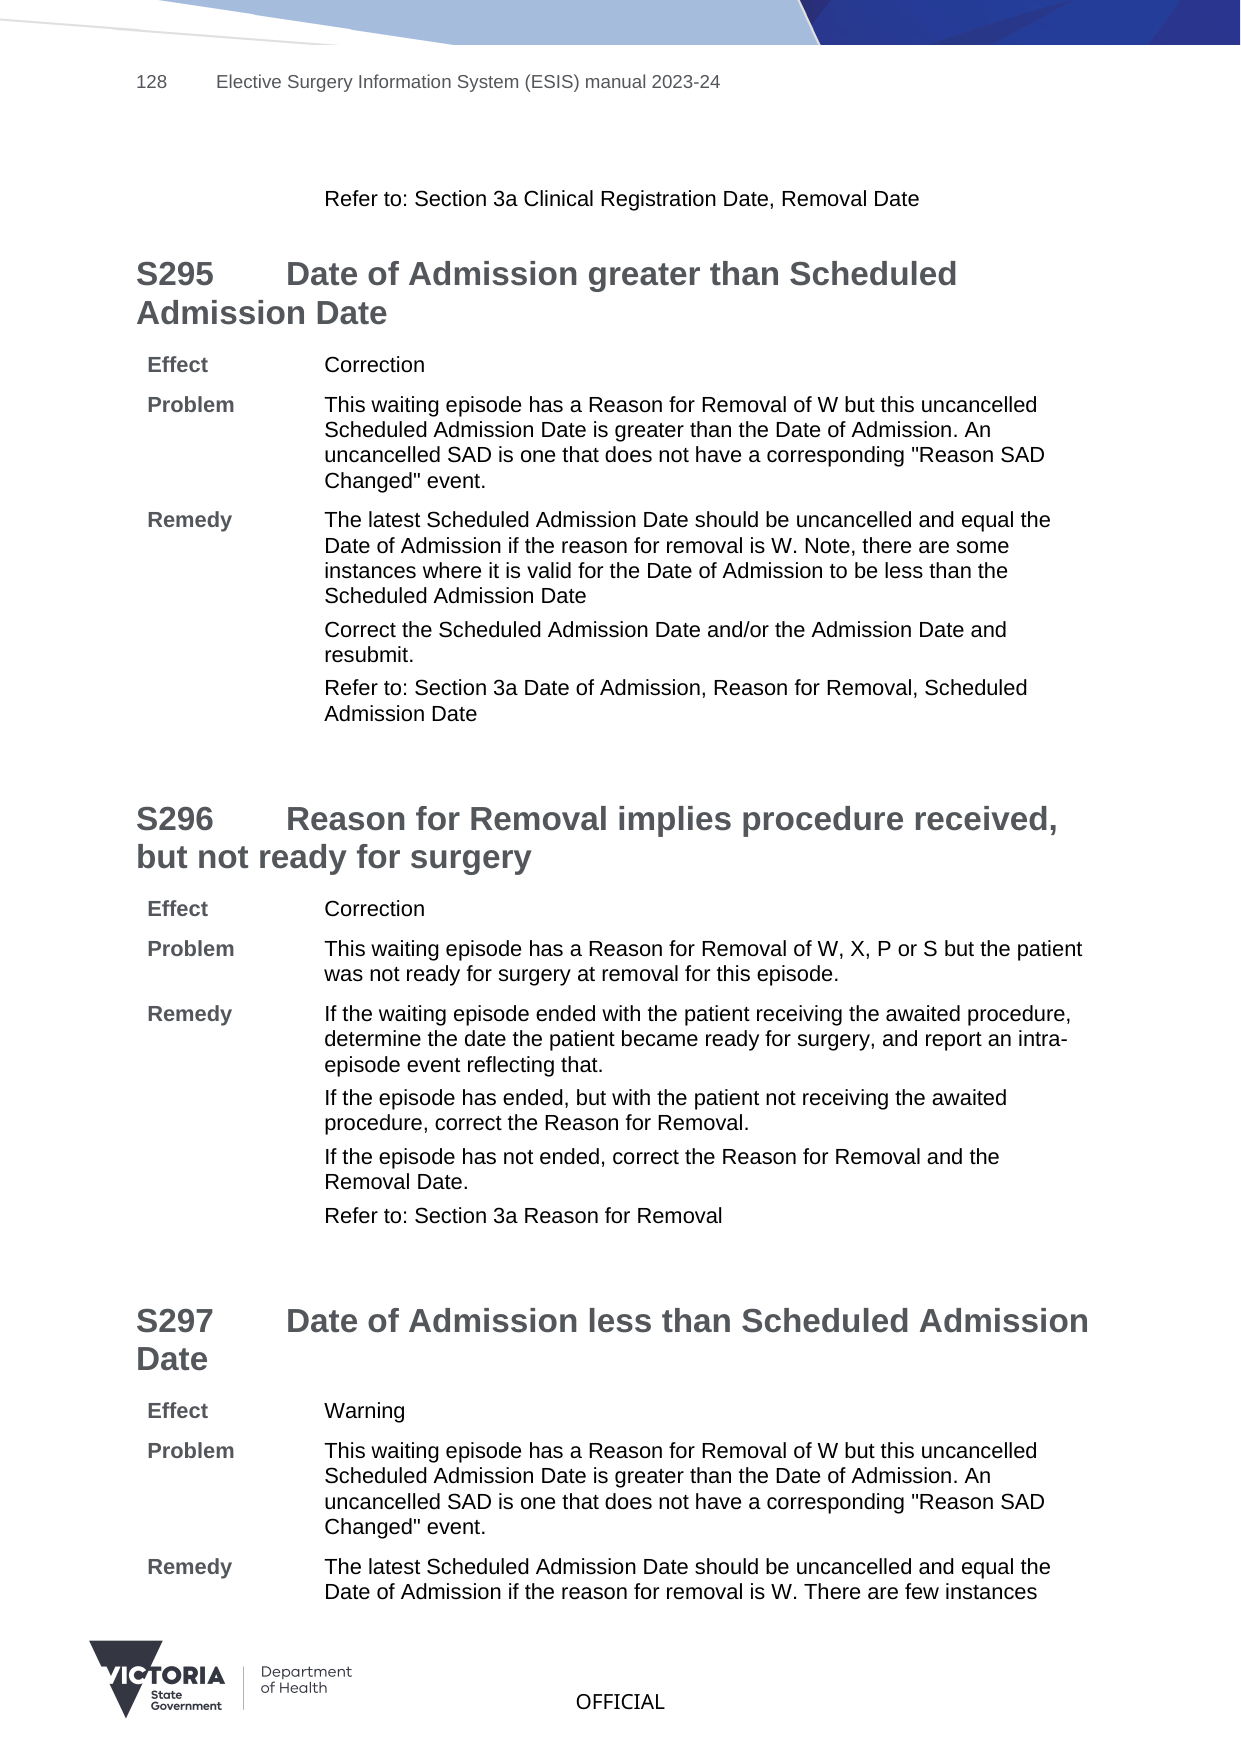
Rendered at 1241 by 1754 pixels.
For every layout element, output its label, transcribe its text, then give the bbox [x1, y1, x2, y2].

subtitle S295 Date of Admission greater than Scheduled Admission Date [136, 254, 1104, 331]
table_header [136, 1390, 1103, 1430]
subtitle S297 Date of Admission less than Scheduled Admission Date [136, 1301, 1104, 1378]
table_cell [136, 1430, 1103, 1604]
picture [0, 0, 1241, 45]
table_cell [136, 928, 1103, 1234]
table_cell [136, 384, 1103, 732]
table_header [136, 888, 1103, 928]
picture [0, 1595, 1241, 1754]
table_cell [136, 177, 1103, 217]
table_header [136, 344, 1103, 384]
subtitle S296 Reason for Removal implies procedure received, but not ready for surgery [136, 799, 1104, 876]
